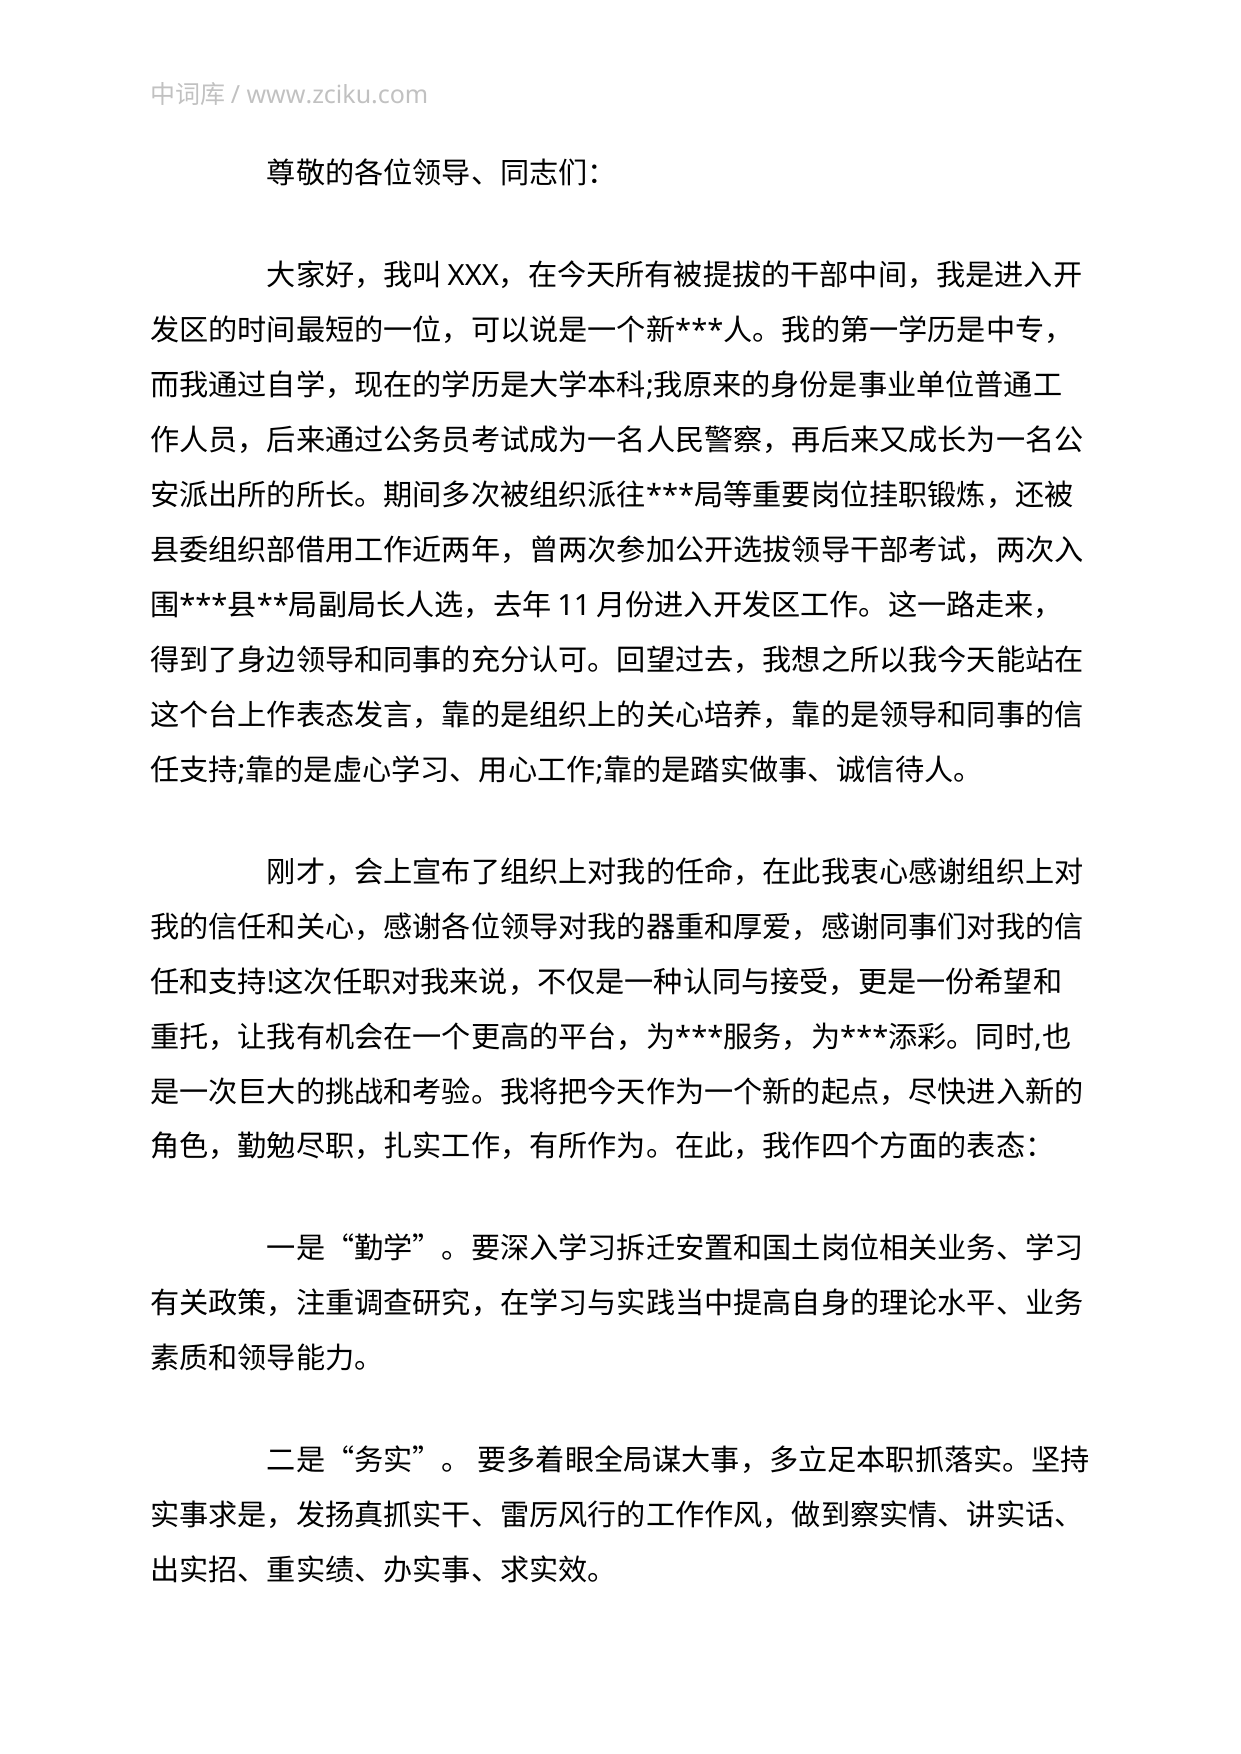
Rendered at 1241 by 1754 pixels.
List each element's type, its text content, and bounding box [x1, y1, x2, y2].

text 一是“勤学”。要深入学习拆迁安置和国土岗位相关业务、学习有关政策，注重调查研究，在学习与实践当中提高自身的理论水平、业务素质和领导能力。 [150, 1225, 1090, 1377]
text 大家好，我叫XXX，在今天所有被提拔的干部中间，我是进入开发区的时间最短的一位，可以说是一个新***人。我的第一学历是中专，而我通过自学，现在的学历是大学本科;我原来的身份是事业单位普通工作人员，后来通过公务员考试成为一名人民警察，再后来又成长为一名公安派出所的所长。期间多次被组织派往***局等重要岗位挂职锻炼，还被县委组织部借用工作近两年，曾两次参加公开选拔领导干部考试，两次入围***县**局副局长人选，去年11月份进入开发区工作。这一路走来，得到了身边领导和同事的充分认可。回望过去，我想之所以我今天能站在这个台上作表态发言，靠的是组织上的关心培养，靠的是领导和同事的信任支持;靠的是虚心学习、用心工作;靠的是踏实做事、诚信待人。 [150, 252, 1090, 789]
text 刚才，会上宣布了组织上对我的任命，在此我衷心感谢组织上对我的信任和关心，感谢各位领导对我的器重和厚爱，感谢同事们对我的信任和支持!这次任职对我来说，不仅是一种认同与接受，更是一份希望和重托，让我有机会在一个更高的平台，为***服务，为***添彩。同时,也是一次巨大的挑战和考验。我将把今天作为一个新的起点，尽快进入新的角色，勤勉尽职，扎实工作，有所作为。在此，我作四个方面的表态： [150, 848, 1090, 1165]
text 二是“务实”。 要多着眼全局谋大事，多立足本职抓落实。坚持实事求是，发扬真抓实干、雷厉风行的工作作风，做到察实情、讲实话、出实招、重实绩、办实事、求实效。 [150, 1436, 1090, 1588]
text 尊敬的各位领导、同志们： [150, 150, 1090, 192]
